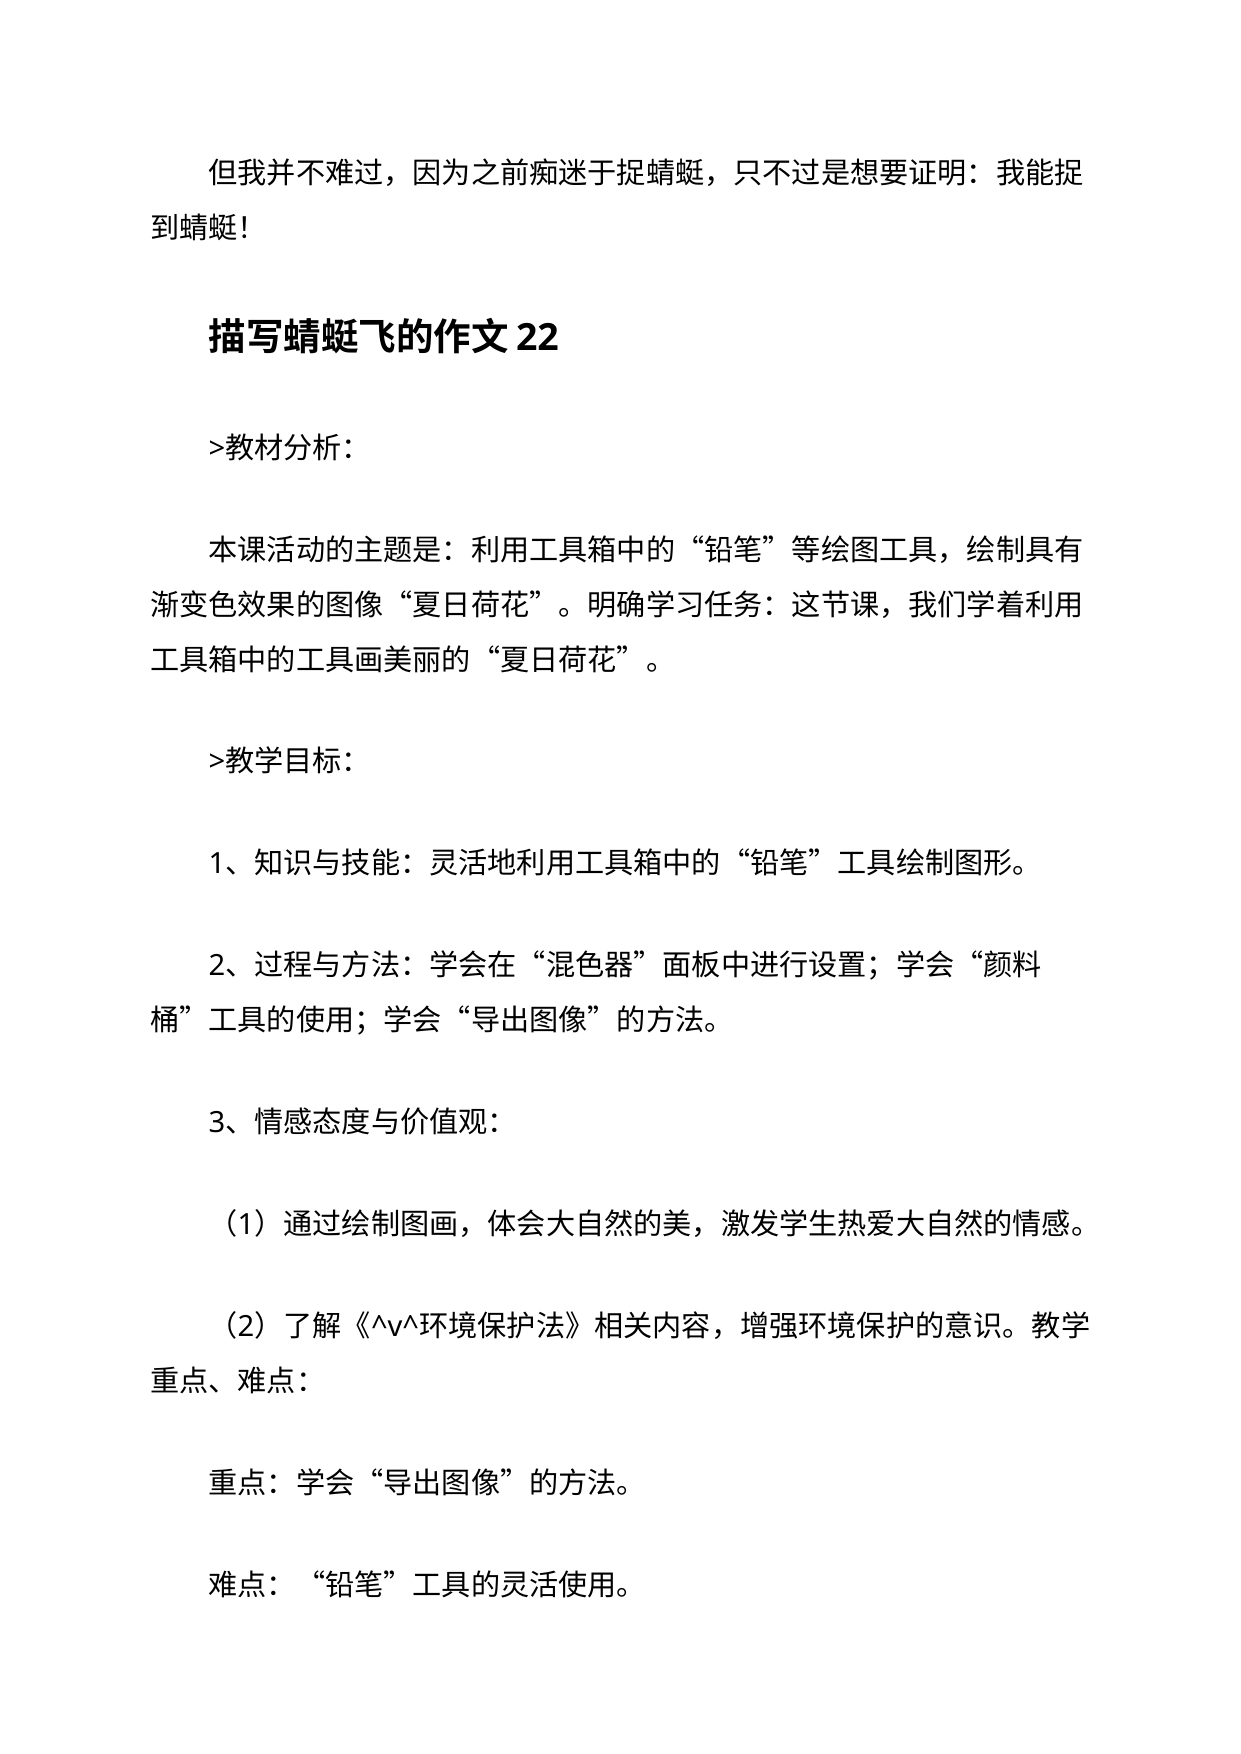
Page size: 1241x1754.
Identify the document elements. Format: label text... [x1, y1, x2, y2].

text 1、知识与技能：灵活地利用工具箱中的“铅笔”工具绘制图形。 [150, 840, 1090, 882]
text 但我并不难过，因为之前痴迷于捉蜻蜓，只不过是想要证明：我能捉到蜻蜓！ [150, 150, 1090, 247]
text >教学目标： [150, 738, 1090, 780]
text 描写蜻蜓飞的作文22 [150, 307, 1090, 361]
text （2）了解《^v^环境保护法》相关内容，增强环境保护的意识。教学重点、难点： [150, 1302, 1090, 1400]
text 重点：学会“导出图像”的方法。 [150, 1459, 1090, 1502]
text >教材分析： [150, 424, 1090, 467]
text 难点：“铅笔”工具的灵活使用。 [150, 1561, 1090, 1603]
text 2、过程与方法：学会在“混色器”面板中进行设置；学会“颜料桶”工具的使用；学会“导出图像”的方法。 [150, 942, 1090, 1039]
text 本课活动的主题是：利用工具箱中的“铅笔”等绘图工具，绘制具有渐变色效果的图像“夏日荷花”。明确学习任务：这节课，我们学着利用工具箱中的工具画美丽的“夏日荷花”。 [150, 526, 1090, 678]
text 3、情感态度与价值观： [150, 1098, 1090, 1141]
text （1）通过绘制图画，体会大自然的美，激发学生热爱大自然的情感。 [150, 1201, 1090, 1243]
